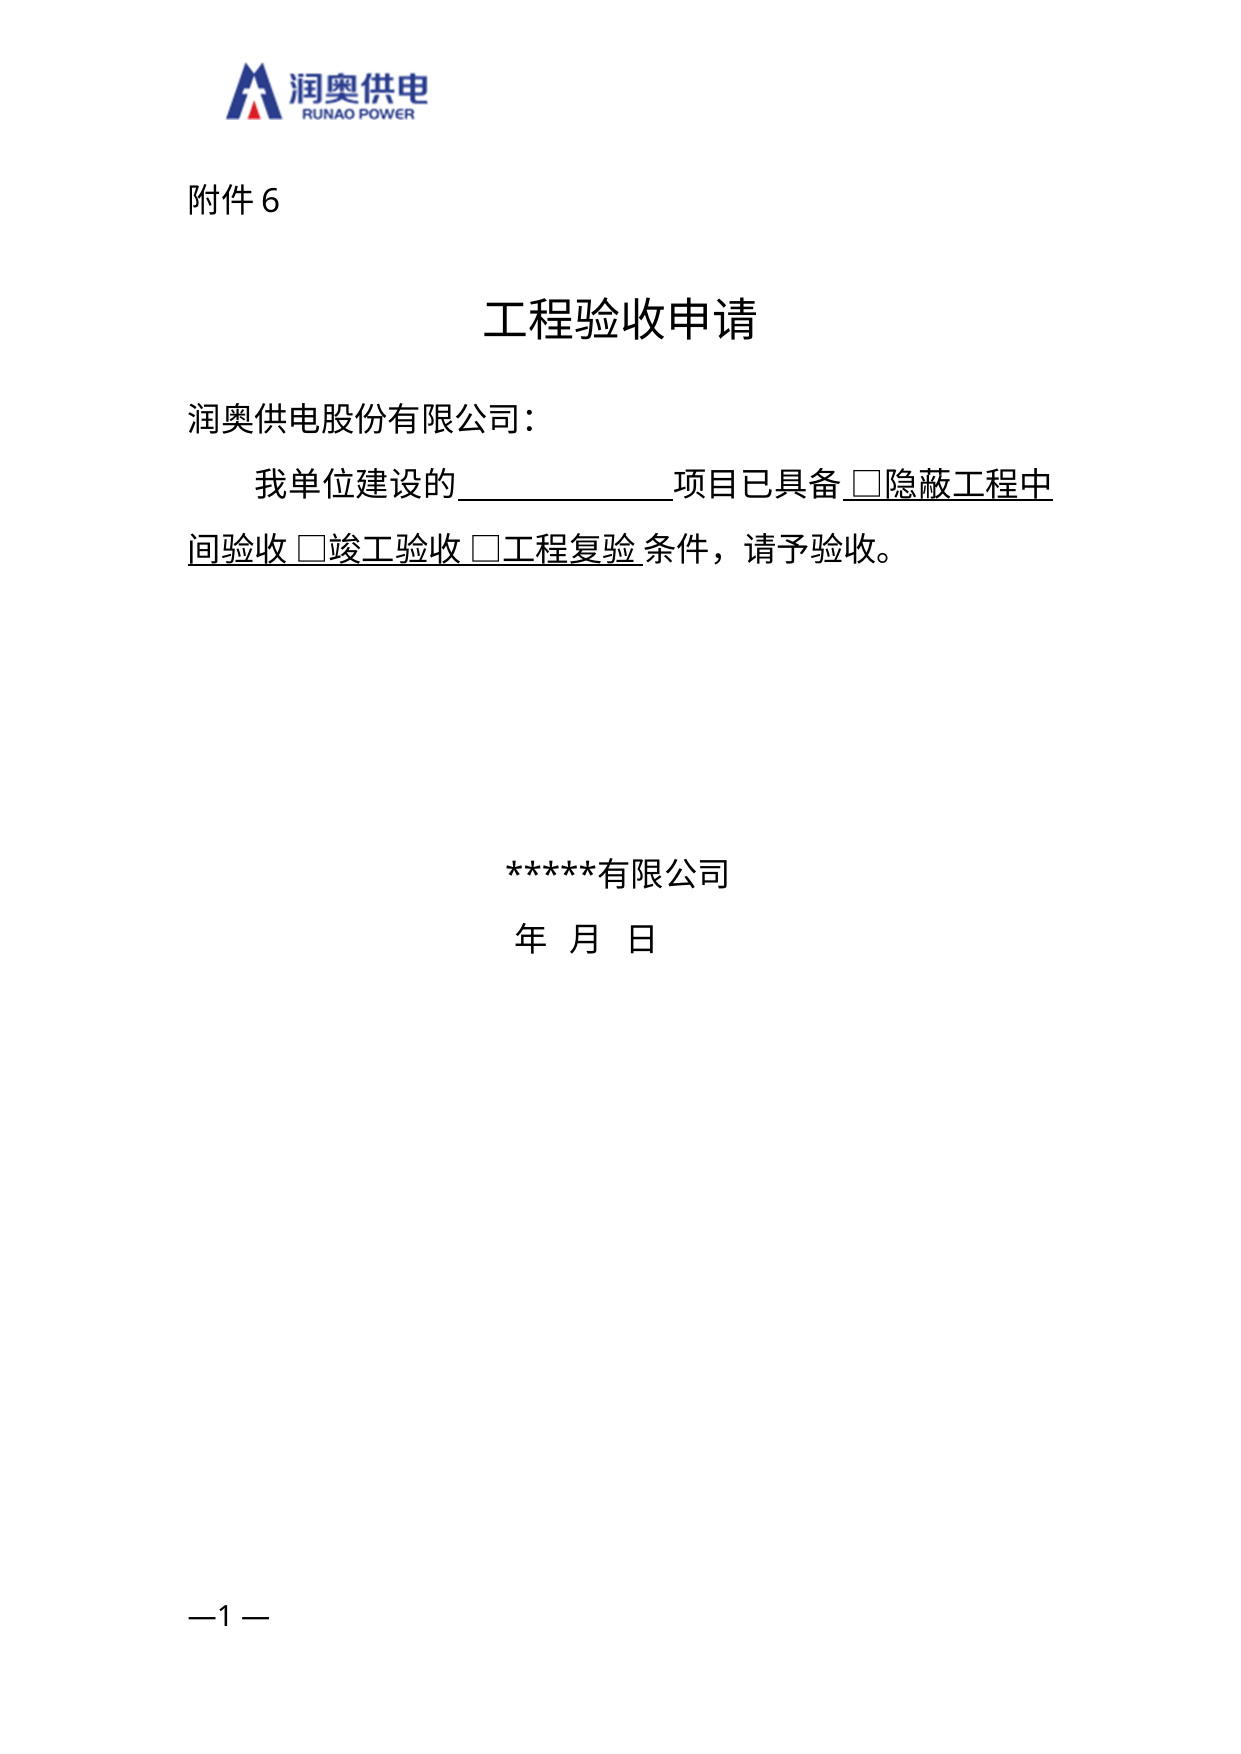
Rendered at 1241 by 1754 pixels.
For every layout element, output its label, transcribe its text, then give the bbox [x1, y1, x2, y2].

text 我单位建设的 项目已具备 □隐蔽工程中间验收 □竣工验收 □工程复验 条件，请予验收。 [187, 449, 1053, 579]
text *****有限公司 [187, 839, 1053, 904]
text 润奥供电股份有限公司： [187, 384, 1053, 449]
picture [225, 61, 428, 120]
text 附件6 [187, 166, 1053, 224]
text 工程验收申请 [187, 267, 1053, 365]
text 年 月 日 [187, 904, 1053, 969]
